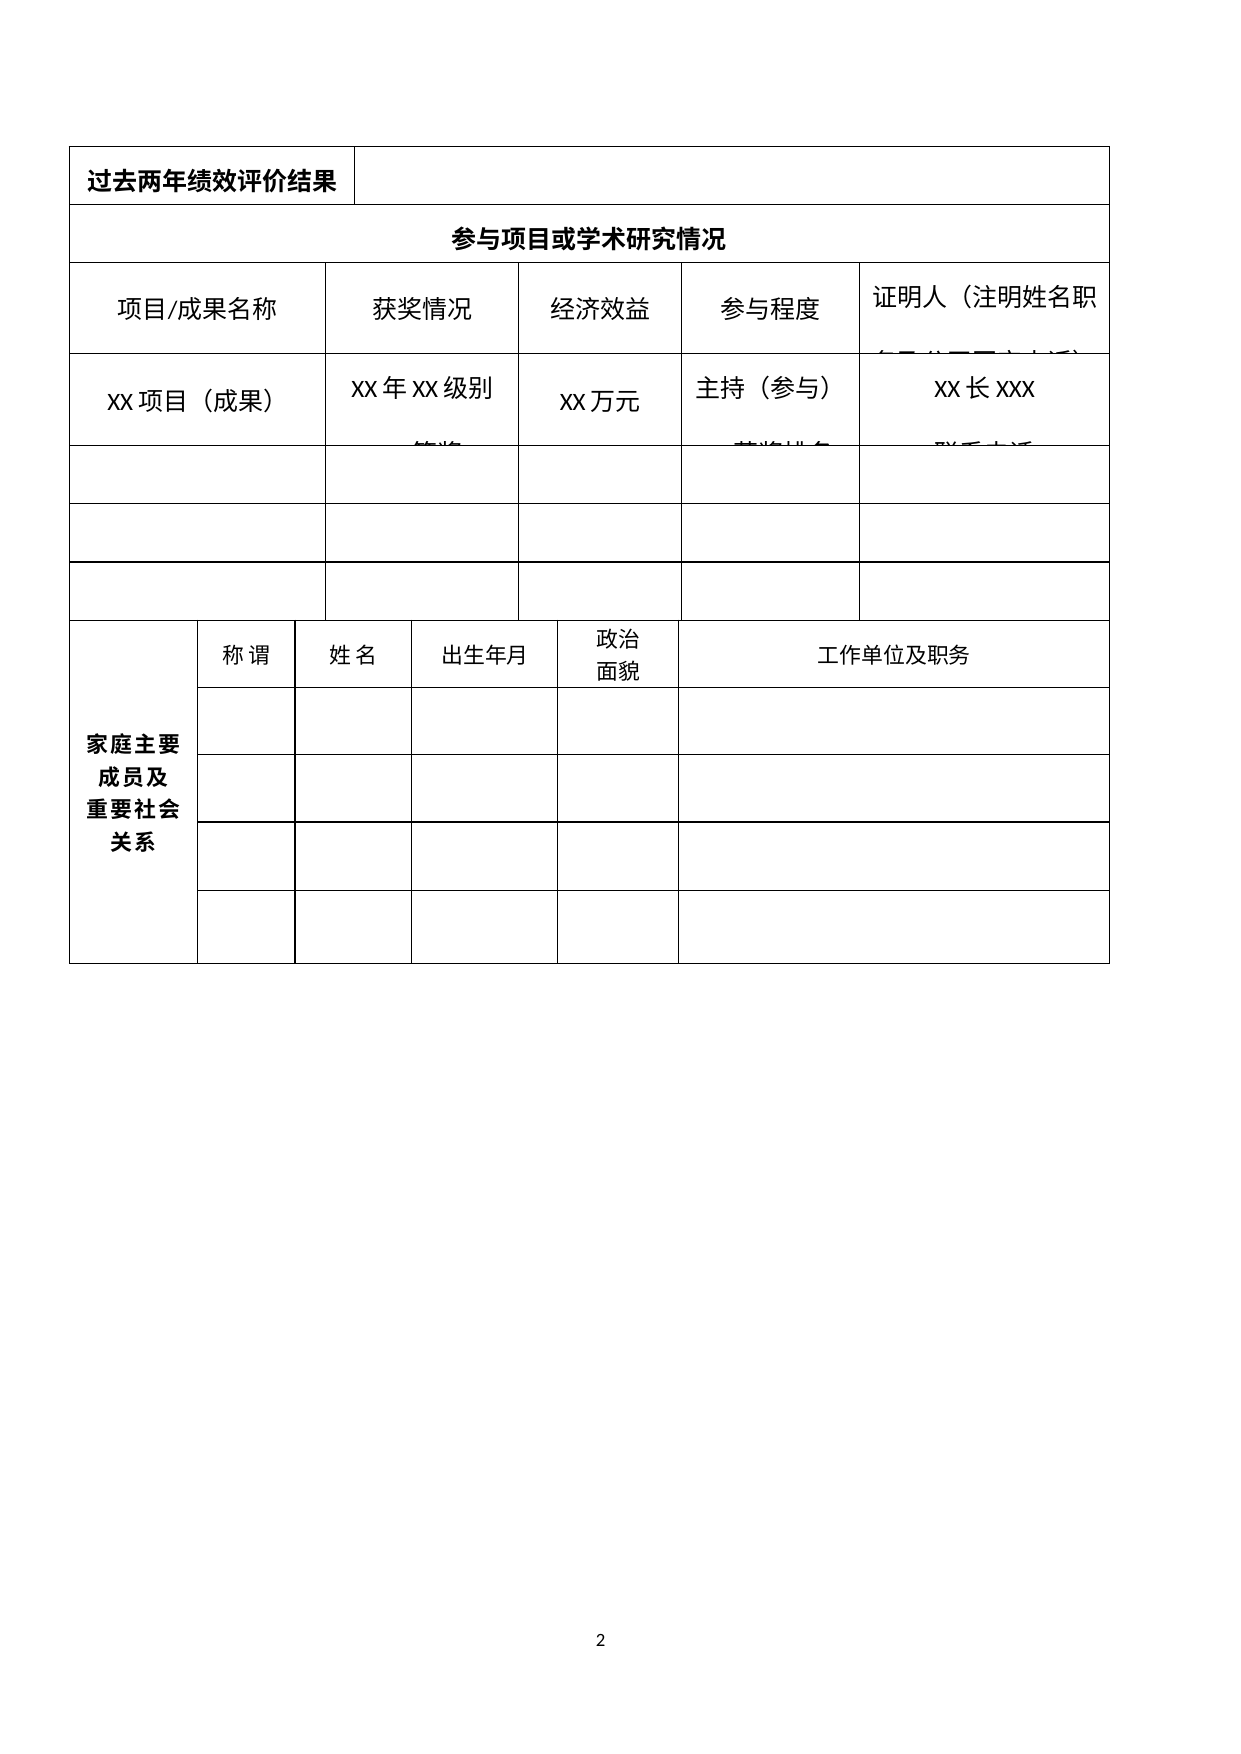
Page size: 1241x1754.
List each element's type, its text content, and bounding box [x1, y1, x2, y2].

table_cell [679, 891, 1109, 963]
table_cell 家庭主要成员及 重要社会关系 [70, 621, 197, 963]
table_cell [519, 504, 681, 561]
table_cell [412, 823, 557, 890]
table_cell [679, 755, 1109, 821]
table_cell [198, 891, 294, 963]
table_cell [70, 504, 325, 561]
table_cell [198, 823, 294, 890]
table_cell [682, 504, 859, 561]
table_cell 证明人（注明姓名职务及公司固定电话） [860, 263, 1109, 353]
table_cell [296, 688, 411, 754]
table_cell [198, 755, 294, 821]
table_cell [296, 755, 411, 821]
table_cell XX万元 [519, 354, 681, 445]
table_cell [860, 446, 1109, 503]
table_cell 主持（参与） ，获奖排名 [682, 354, 859, 445]
table_cell 经济效益 [519, 263, 681, 353]
table_cell [326, 504, 518, 561]
table_cell XX项目（成果） [70, 354, 325, 445]
table_cell [412, 755, 557, 821]
table_cell [355, 147, 1109, 204]
table_cell [558, 891, 678, 963]
table_cell [860, 563, 1109, 619]
table_cell 政治 面貌 [558, 621, 678, 687]
table_cell 获奖情况 [326, 263, 518, 353]
table_cell [860, 504, 1109, 561]
table_cell [519, 446, 681, 503]
table_cell [70, 563, 325, 619]
table_cell [296, 823, 411, 890]
table_cell [679, 688, 1109, 754]
table_cell 工作单位及职务 [679, 621, 1109, 687]
table_cell [519, 563, 681, 619]
table_cell [682, 446, 859, 503]
table_cell [679, 823, 1109, 890]
table_cell [412, 891, 557, 963]
table_cell 项目/成果名称 [70, 263, 325, 353]
table_cell 参与项目或学术研究情况 [70, 205, 1109, 262]
table_cell [198, 688, 294, 754]
table_cell 参与程度 [682, 263, 859, 353]
table_cell XX长 XXX 联系电话 [860, 354, 1109, 445]
table_cell 出生年月 [412, 621, 557, 687]
table_cell 过去两年绩效评价结果 [70, 147, 354, 204]
table_cell 姓 名 [296, 621, 411, 687]
table_cell [558, 755, 678, 821]
table_cell 称 谓 [198, 621, 294, 687]
table_cell [412, 688, 557, 754]
table_cell [558, 823, 678, 890]
table_cell XX年XX级别 XX等奖 [326, 354, 518, 445]
table_cell [296, 891, 411, 963]
table_cell [326, 446, 518, 503]
table_cell [682, 563, 859, 619]
table_cell [558, 688, 678, 754]
table_cell [70, 446, 325, 503]
table_cell [326, 563, 518, 619]
